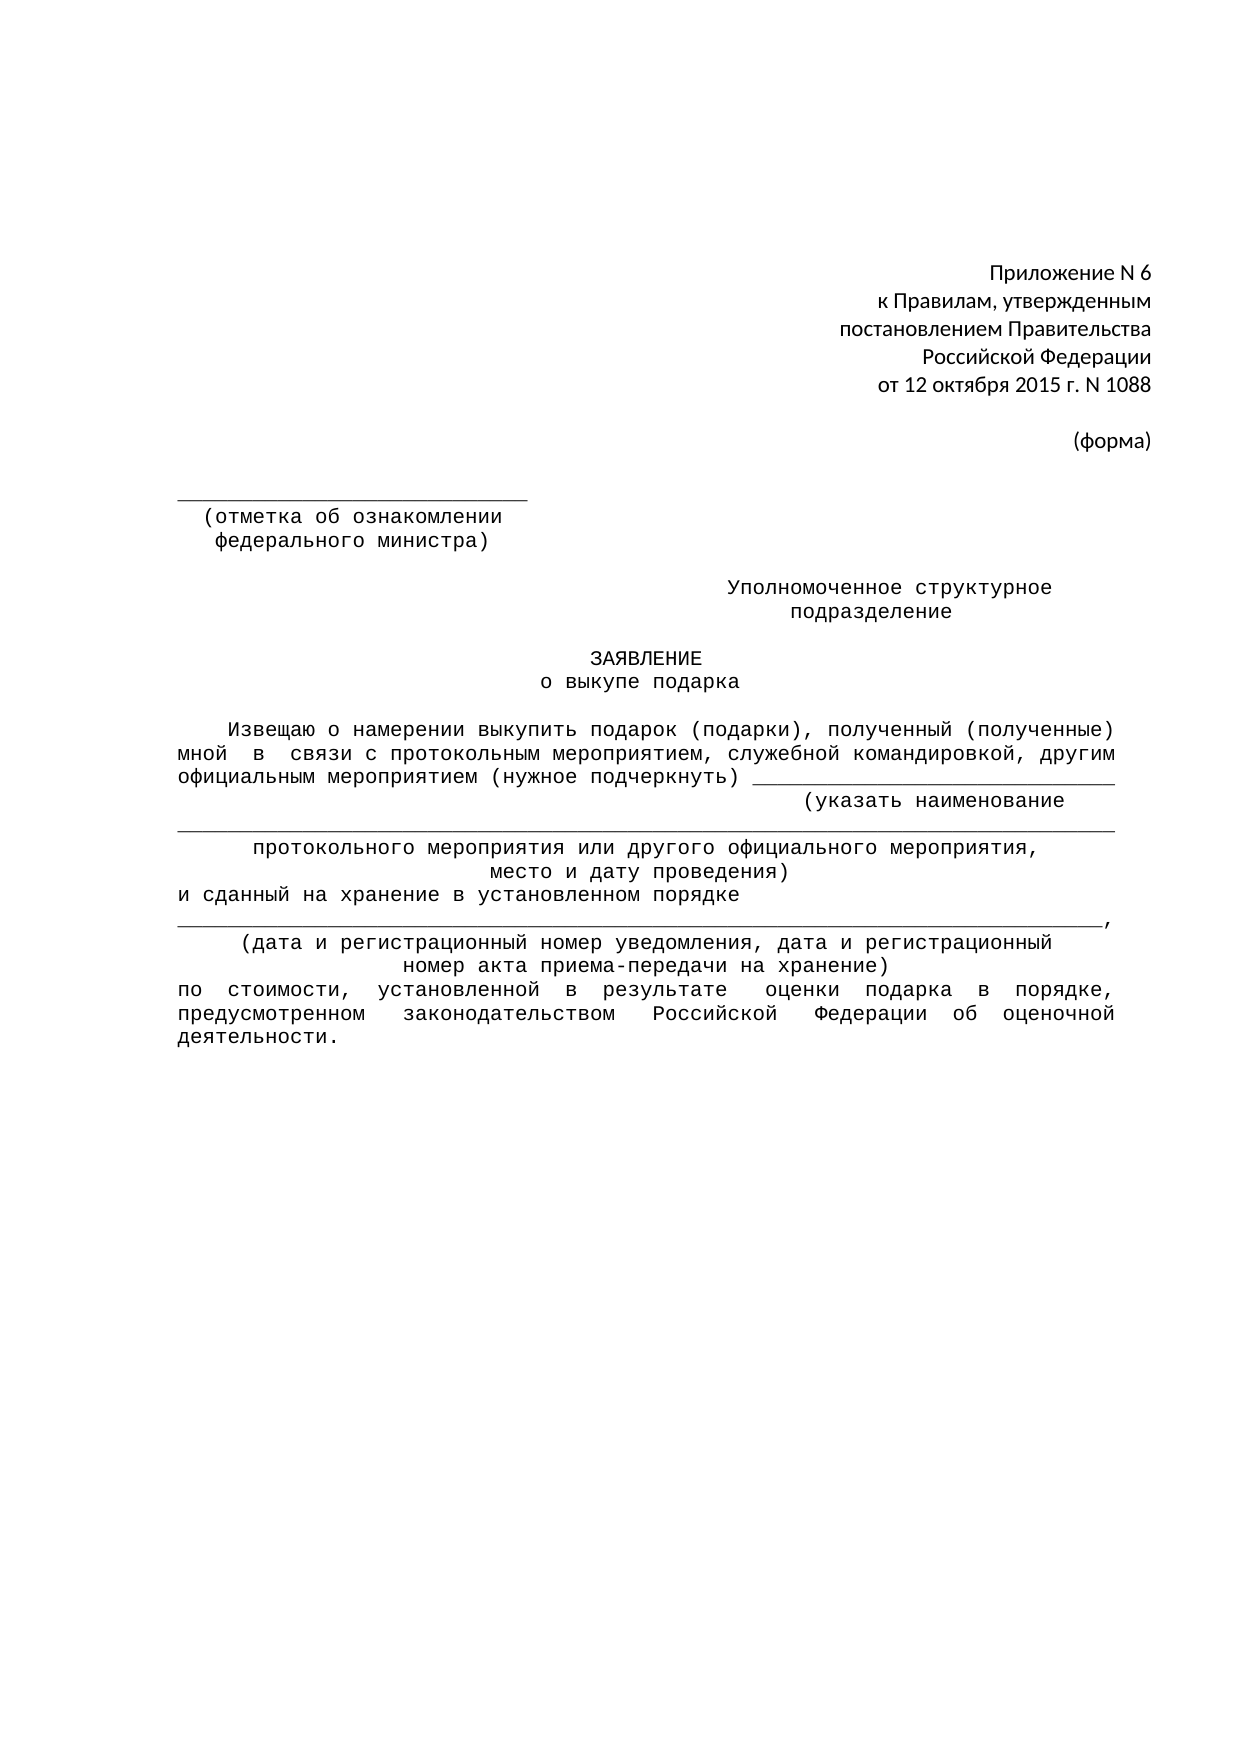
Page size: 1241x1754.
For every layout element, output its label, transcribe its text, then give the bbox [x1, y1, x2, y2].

text Извещаю о намерении выкупить подарок (подарки), полученный (полученные) [177, 719, 1152, 742]
text предусмотренном законодательством Российской Федерации об оценочной [177, 1003, 1152, 1026]
text от 12 октября 2015 г. N 1088 [177, 370, 1152, 398]
text (форма) [177, 426, 1152, 454]
text официальным мероприятием (нужное подчеркнуть) _____________________________ [177, 766, 1152, 790]
text (дата и регистрационный номер уведомления, дата и регистрационный [177, 932, 1152, 955]
text к Правилам, утвержденным [177, 286, 1152, 314]
text __________________________________________________________________________, [177, 908, 1152, 932]
text постановлением Правительства [177, 314, 1152, 342]
text по стоимости, установленной в результате оценки подарка в порядке, [177, 979, 1152, 1003]
text (указать наименование [177, 790, 1152, 813]
text Приложение N 6 [177, 258, 1152, 286]
text Уполномоченное структурное [177, 577, 1152, 601]
text (отметка об ознакомлении [177, 506, 1152, 530]
text номер акта приема-передачи на хранение) [177, 955, 1152, 979]
text деятельности. [177, 1026, 1152, 1050]
text ___________________________________________________________________________ [177, 813, 1152, 837]
text протокольного мероприятия или другого официального мероприятия, [177, 837, 1152, 861]
text подразделение [177, 601, 1152, 624]
text Российской Федерации [177, 342, 1152, 370]
text место и дату проведения) [177, 861, 1152, 884]
text и сданный на хранение в установленном порядке [177, 884, 1152, 908]
text ЗАЯВЛЕНИЕ [177, 648, 1152, 672]
text мной в связи с протокольным мероприятием, служебной командировкой, другим [177, 742, 1152, 766]
text о выкупе подарка [177, 672, 1152, 695]
text федерального министра) [177, 530, 1152, 553]
text ____________________________ [177, 482, 1152, 506]
